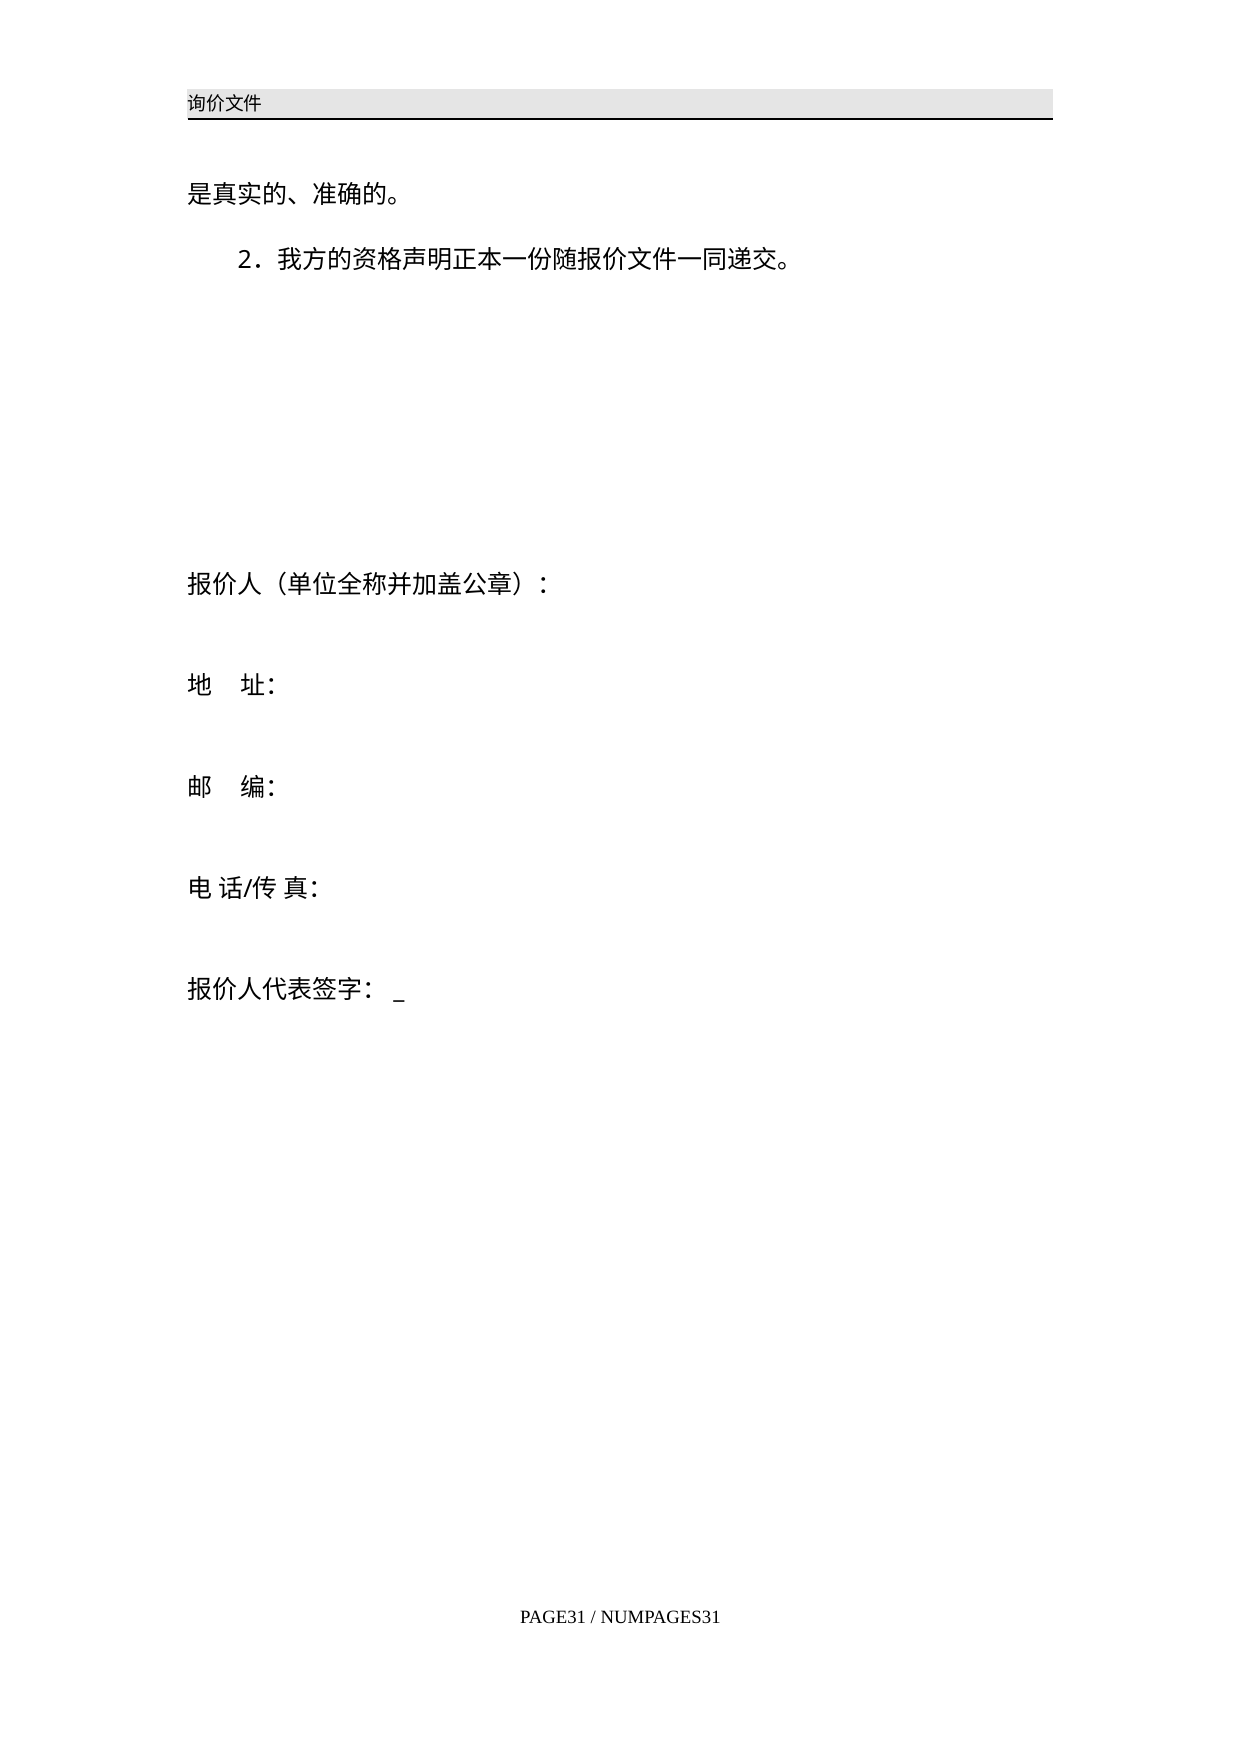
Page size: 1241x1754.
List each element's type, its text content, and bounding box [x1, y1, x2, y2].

text 报价人（单位全称并加盖公章）： [187, 550, 1053, 615]
text 2．我方的资格声明正本一份随报价文件一同递交。 [187, 225, 1053, 290]
text 邮 编： [187, 753, 1053, 818]
text 电 话/传 真： [187, 854, 1053, 919]
text 报价人代表签字： _ [187, 955, 1053, 1020]
text 地 址： [187, 651, 1053, 716]
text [187, 160, 1053, 225]
